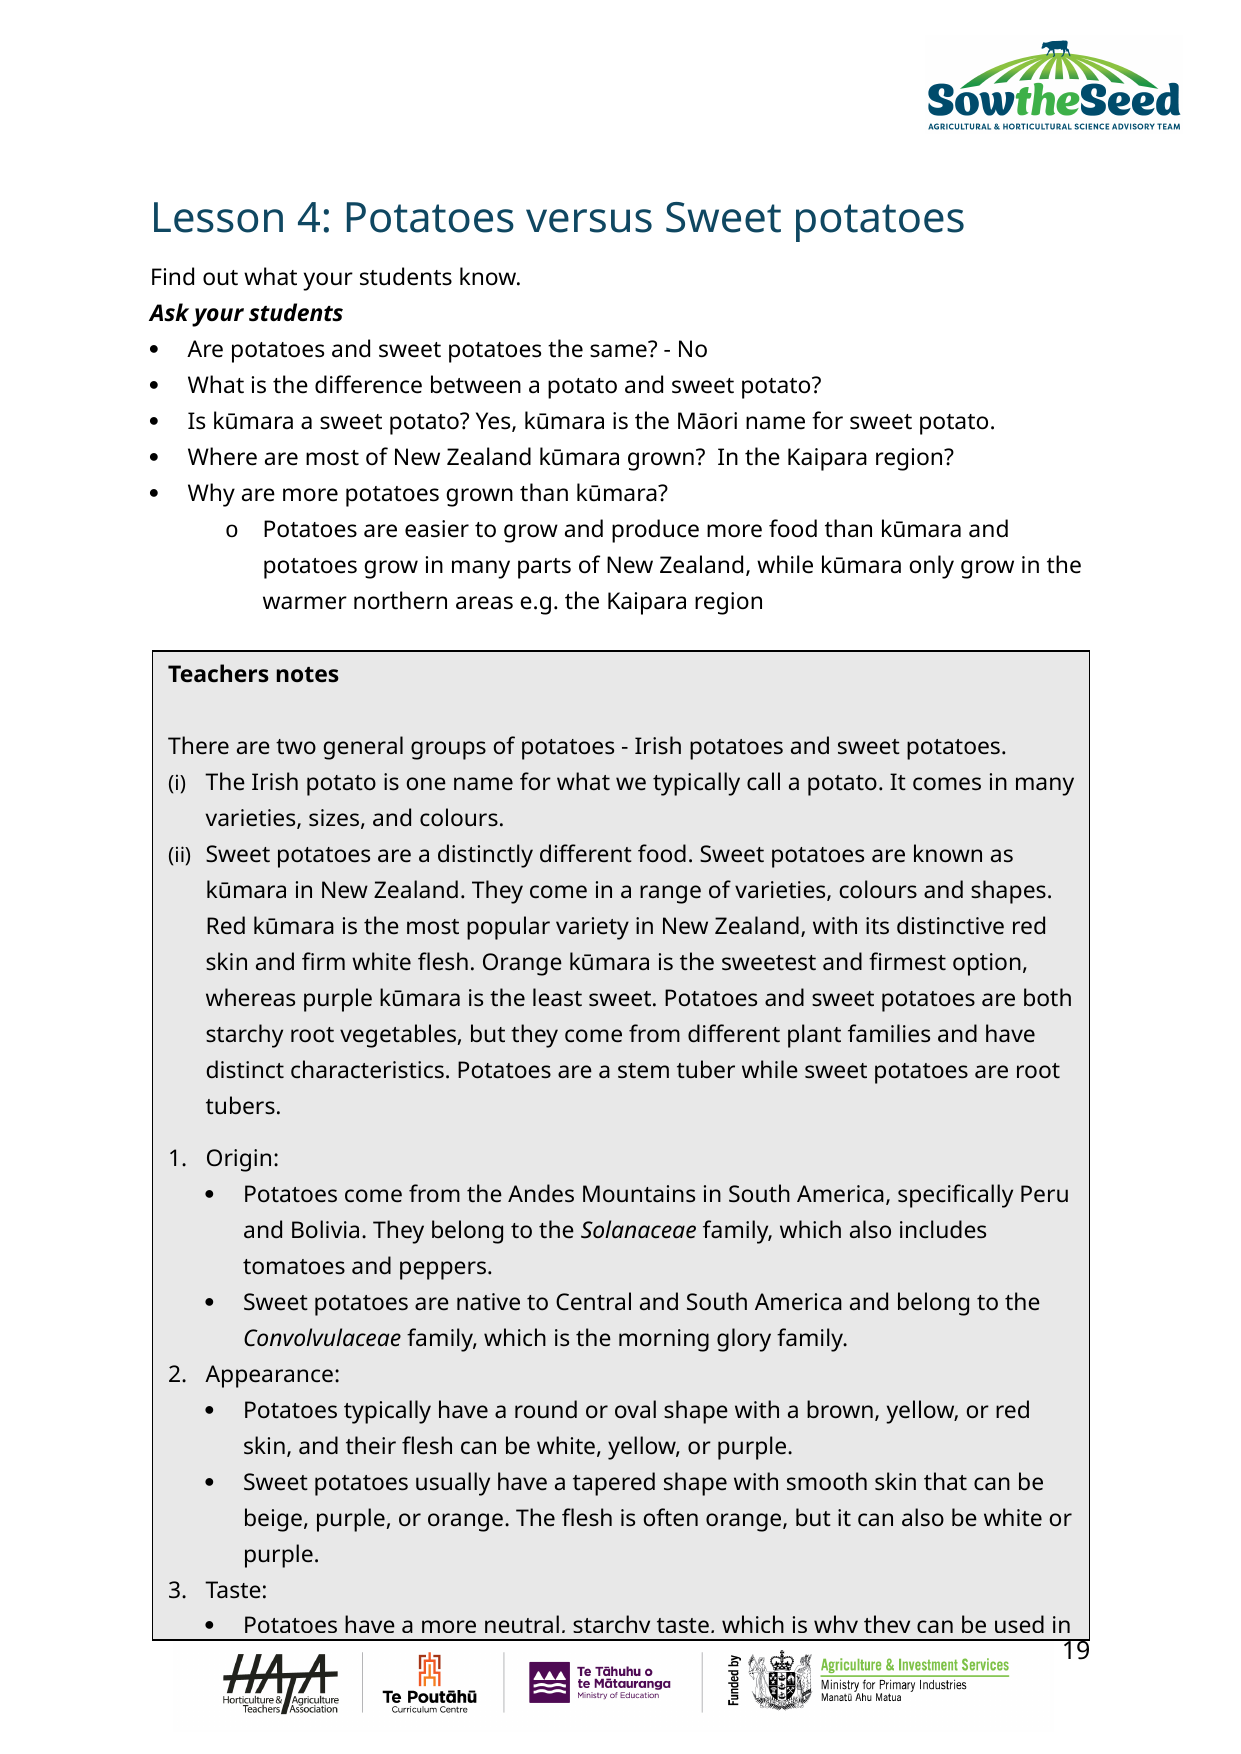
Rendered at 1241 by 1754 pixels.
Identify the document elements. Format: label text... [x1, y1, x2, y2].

list Why are more potatoes grown than kūmara? [150, 477, 1090, 508]
text Find out what your students know. [150, 261, 1090, 292]
text Ask your students [150, 297, 1090, 328]
list Are potatoes and sweet potatoes the same? - No [150, 333, 1090, 364]
list Where are most of New Zealand kūmara grown? In the Kaipara region? [150, 441, 1090, 472]
list Is kūmara a sweet potato? Yes, kūmara is the Māori name for sweet potato. [150, 405, 1090, 436]
list What is the difference between a potato and sweet potato? [150, 369, 1090, 400]
list Potatoes are easier to grow and produce more food than kūmara and potatoes grow in many parts of New Zealand, while kūmara only grow in the warmer northern areas e.g. the Kaipara region [225, 513, 1090, 616]
picture [925, 35, 1183, 134]
picture [172, 1641, 1054, 1732]
subtitle Lesson 4: Potatoes versus Sweet potatoes [150, 187, 1090, 244]
